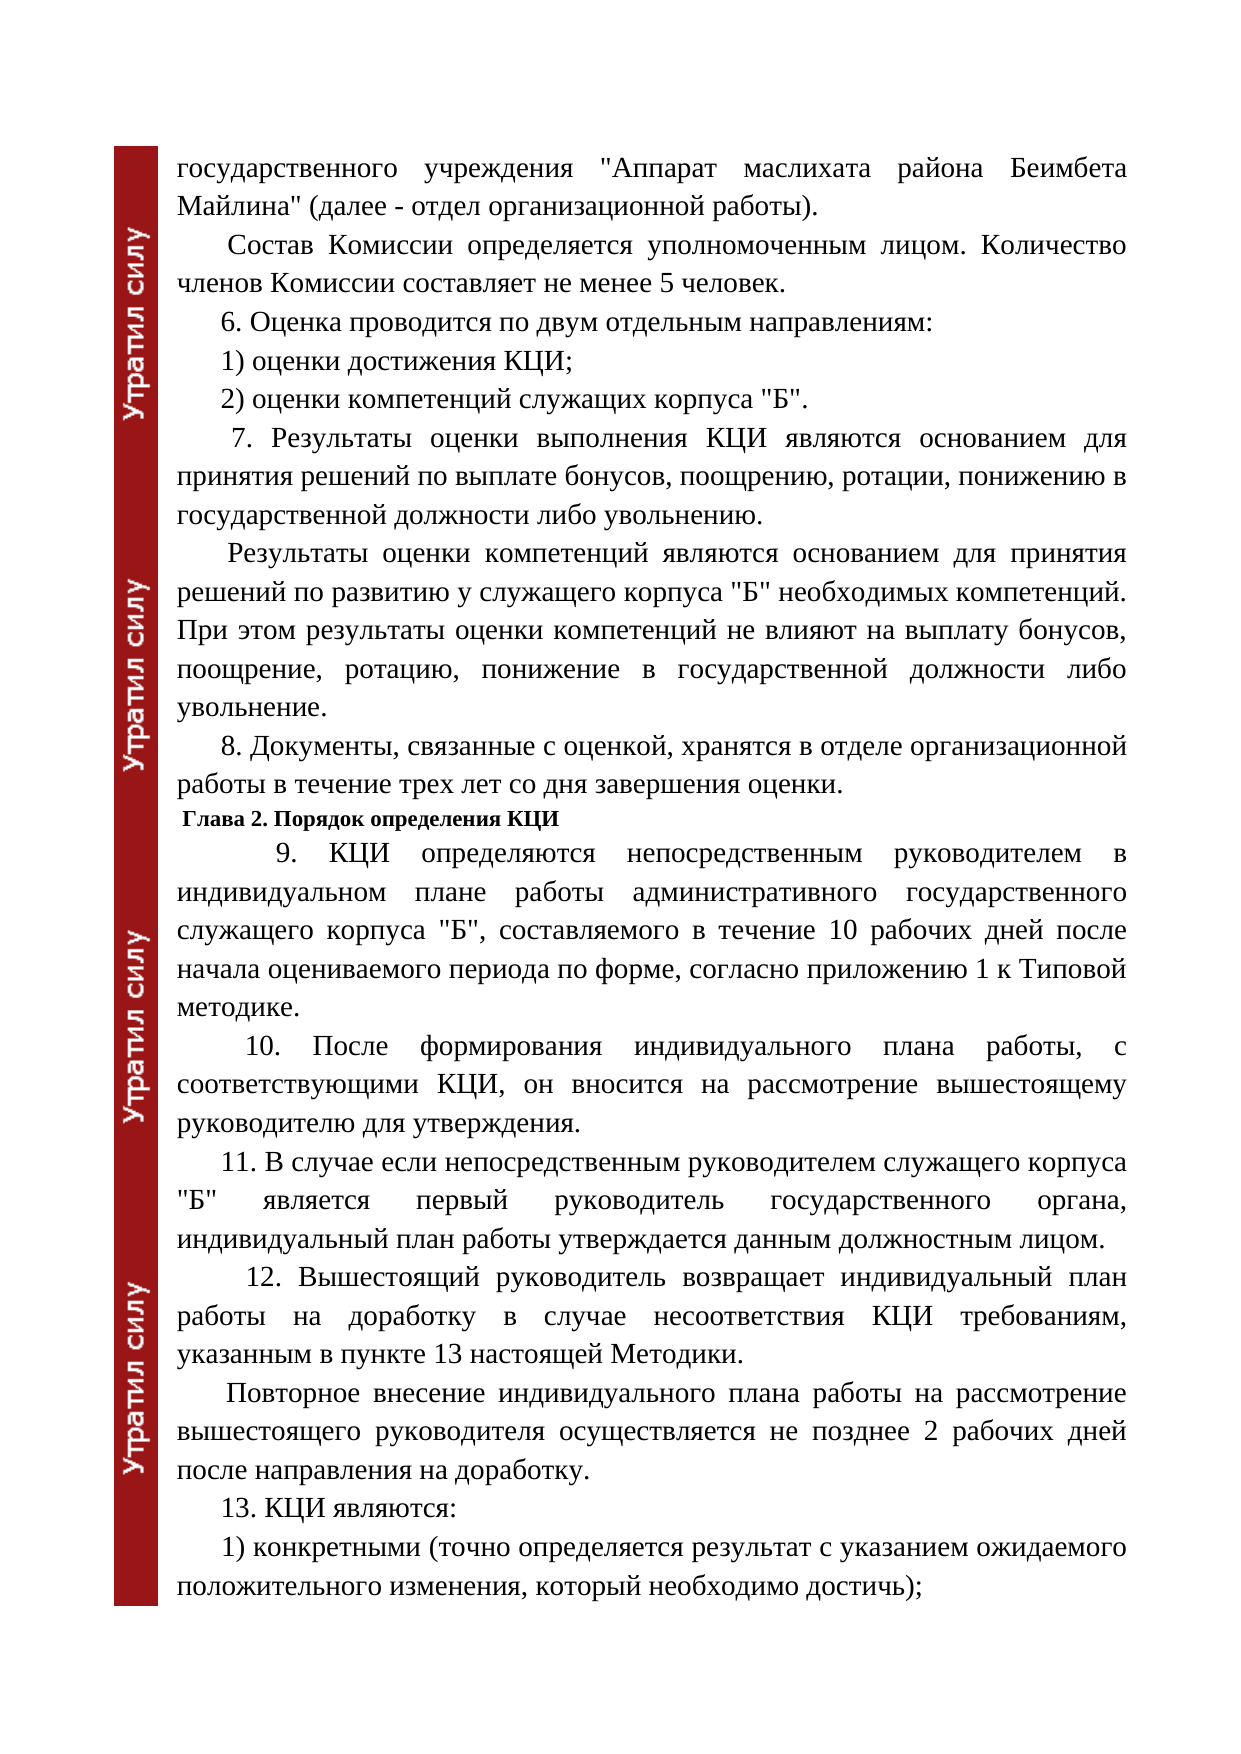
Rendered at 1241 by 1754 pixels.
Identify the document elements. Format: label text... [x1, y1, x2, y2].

text Повторное внесение индивидуального плана работы на рассмотрение вышестоящего руководителя осуществляется не позднее 2 рабочих дней после направления на доработку. [112, 1375, 1128, 1486]
text 13. КЦИ являются: [112, 1491, 1128, 1524]
picture [114, 222, 158, 227]
text Состав Комиссии определяется уполномоченным лицом. Количество членов Комиссии составляет не менее 5 человек. [112, 227, 1128, 299]
text 8. Документы, связанные с оценкой, хранятся в отделе организационной работы в течение трех лет со дня завершения оценки. [112, 728, 1128, 800]
picture [114, 338, 158, 343]
picture [114, 1601, 158, 1606]
picture [114, 1023, 158, 1028]
text 2) оценки компетенций служащих корпуса "Б". [112, 381, 1128, 415]
text 10. После формирования индивидуального плана работы, с соответствующими КЦИ, он вносится на рассмотрение вышестоящему руководителю для утверждения. [112, 1028, 1128, 1139]
text 11. В случае если непосредственным руководителем служащего корпуса "Б" является первый руководитель государственного органа, индивидуальный план работы утверждается данным должностным лицом. [112, 1144, 1128, 1254]
text 7. Результаты оценки выполнения КЦИ являются основанием для принятия решений по выплате бонусов, поощрению, ротации, понижению в государственной должности либо увольнению. [112, 420, 1128, 530]
picture [114, 1254, 158, 1259]
picture [114, 376, 158, 381]
picture [114, 299, 158, 304]
text 1) оценки достижения КЦИ; [112, 343, 1128, 376]
text Результаты оценки компетенций являются основанием для принятия решений по развитию у служащего корпуса "Б" необходимых компетенций. При этом результаты оценки компетенций не влияют на выплату бонусов, поощрение, ротацию, понижение в государственной должности либо увольнение. [112, 535, 1128, 723]
picture [114, 1370, 158, 1375]
picture [114, 415, 158, 420]
picture [114, 1139, 158, 1144]
text Глава 2. Порядок определения КЦИ [112, 805, 1128, 832]
picture [114, 146, 158, 150]
text 1) конкретными (точно определяется результат с указанием ожидаемого положительного изменения, который необходимо достичь); [112, 1529, 1128, 1601]
picture [114, 1524, 158, 1529]
text 12. Вышестоящий руководитель возвращает индивидуальный план работы на доработку в случае несоответствия КЦИ требованиям, указанным в пункте 13 настоящей Методики. [112, 1259, 1128, 1370]
picture [114, 800, 158, 805]
text 6. Оценка проводится по двум отдельным направлениям: [112, 304, 1128, 338]
text 9. КЦИ определяются непосредственным руководителем в индивидуальном плане работы административного государственного служащего корпуса "Б", составляемого в течение 10 рабочих дней после начала оцениваемого периода по форме, согласно приложению 1 к Типовой методике. [112, 835, 1128, 1023]
picture [114, 1486, 158, 1491]
picture [114, 723, 158, 728]
picture [114, 530, 158, 535]
